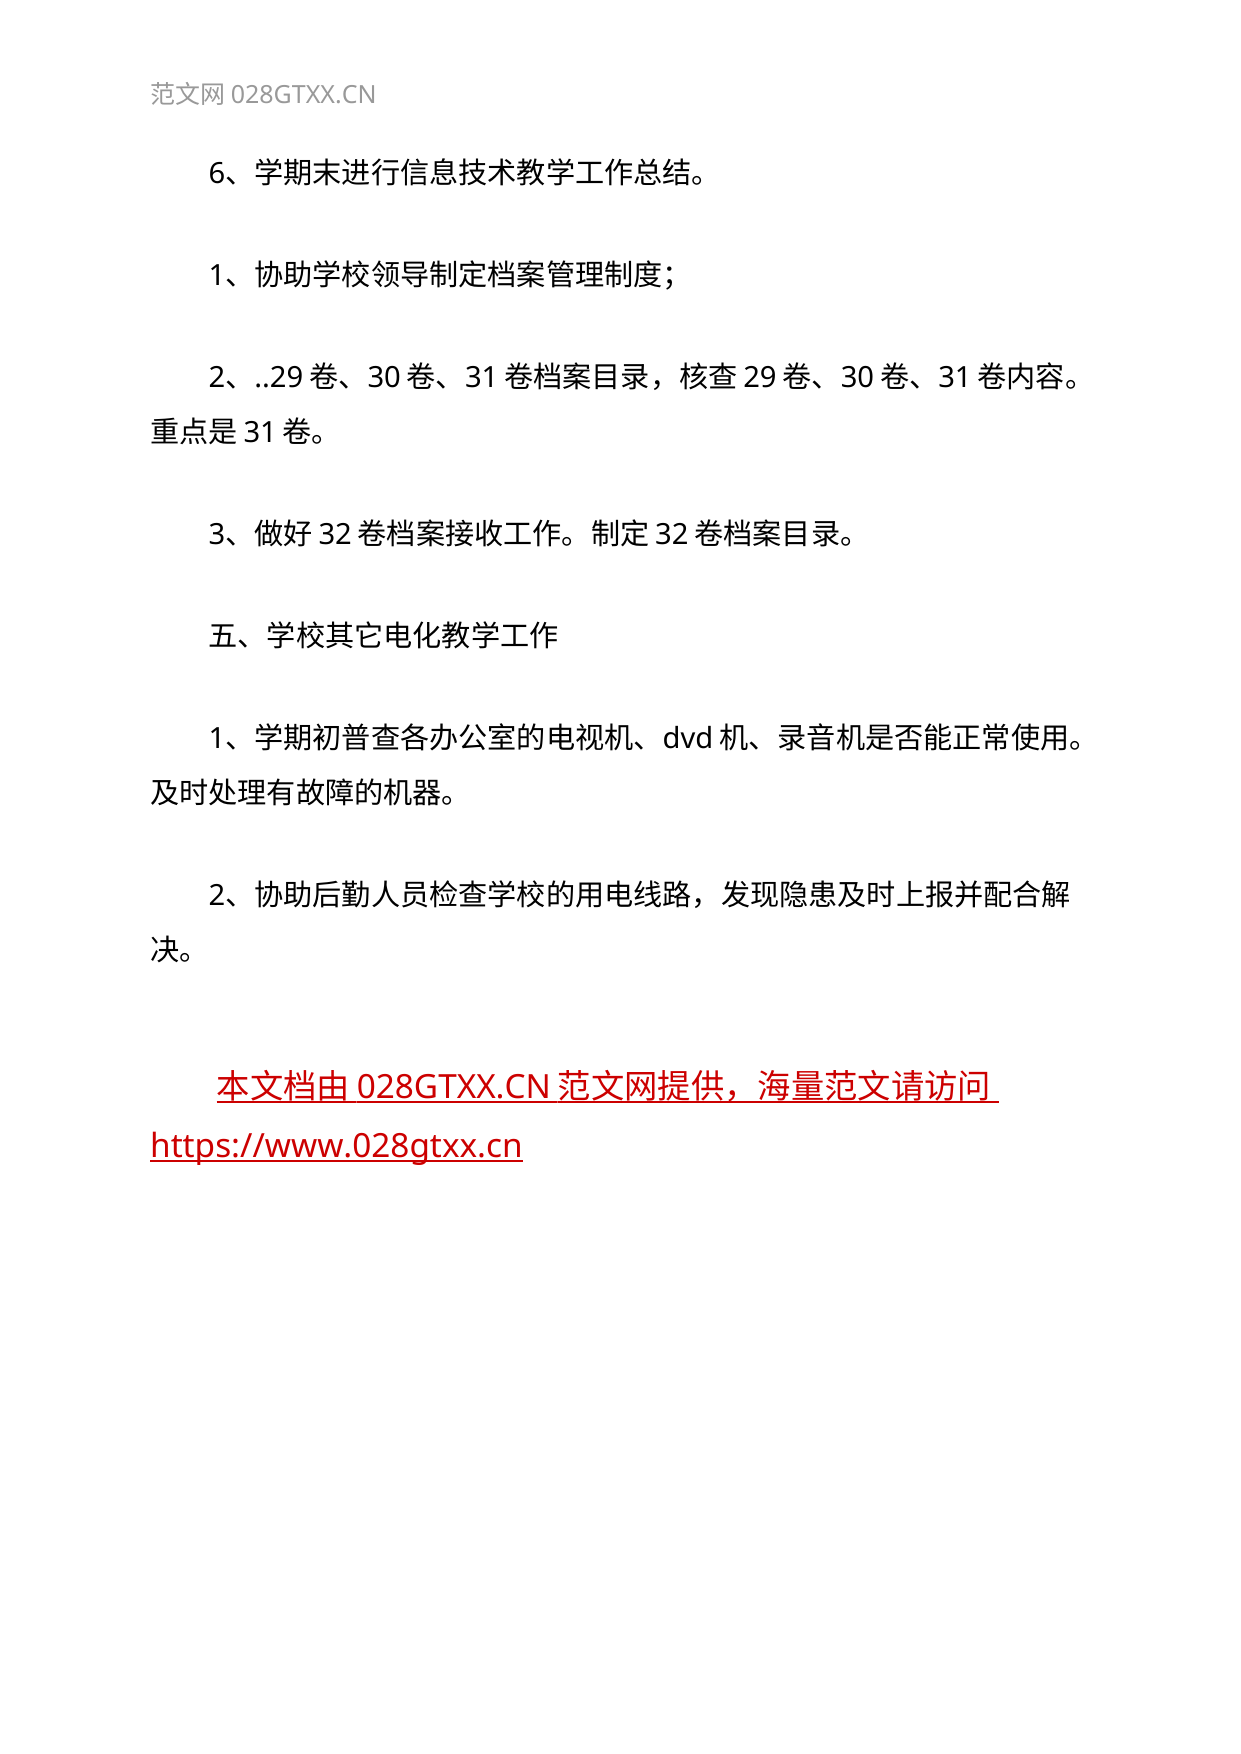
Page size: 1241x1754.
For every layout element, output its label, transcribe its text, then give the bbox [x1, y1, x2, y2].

text 6、学期末进行信息技术教学工作总结。 [150, 150, 1090, 192]
text 2、协助后勤人员检查学校的用电线路，发现隐患及时上报并配合解决。 [150, 871, 1090, 969]
text 本文档由028GTXX.CN范文网提供，海量范文请访问 https://www.028gtxx.cn [150, 1059, 1090, 1167]
text 1、学期初普查各办公室的电视机、dvd机、录音机是否能正常使用。及时处理有故障的机器。 [150, 715, 1090, 812]
text 2、..29卷、30卷、31卷档案目录，核查29卷、30卷、31卷内容。重点是31卷。 [150, 354, 1090, 451]
text 1、协助学校领导制定档案管理制度； [150, 252, 1090, 294]
text 五、学校其它电化教学工作 [150, 613, 1090, 655]
text 3、做好32卷档案接收工作。制定32卷档案目录。 [150, 511, 1090, 553]
